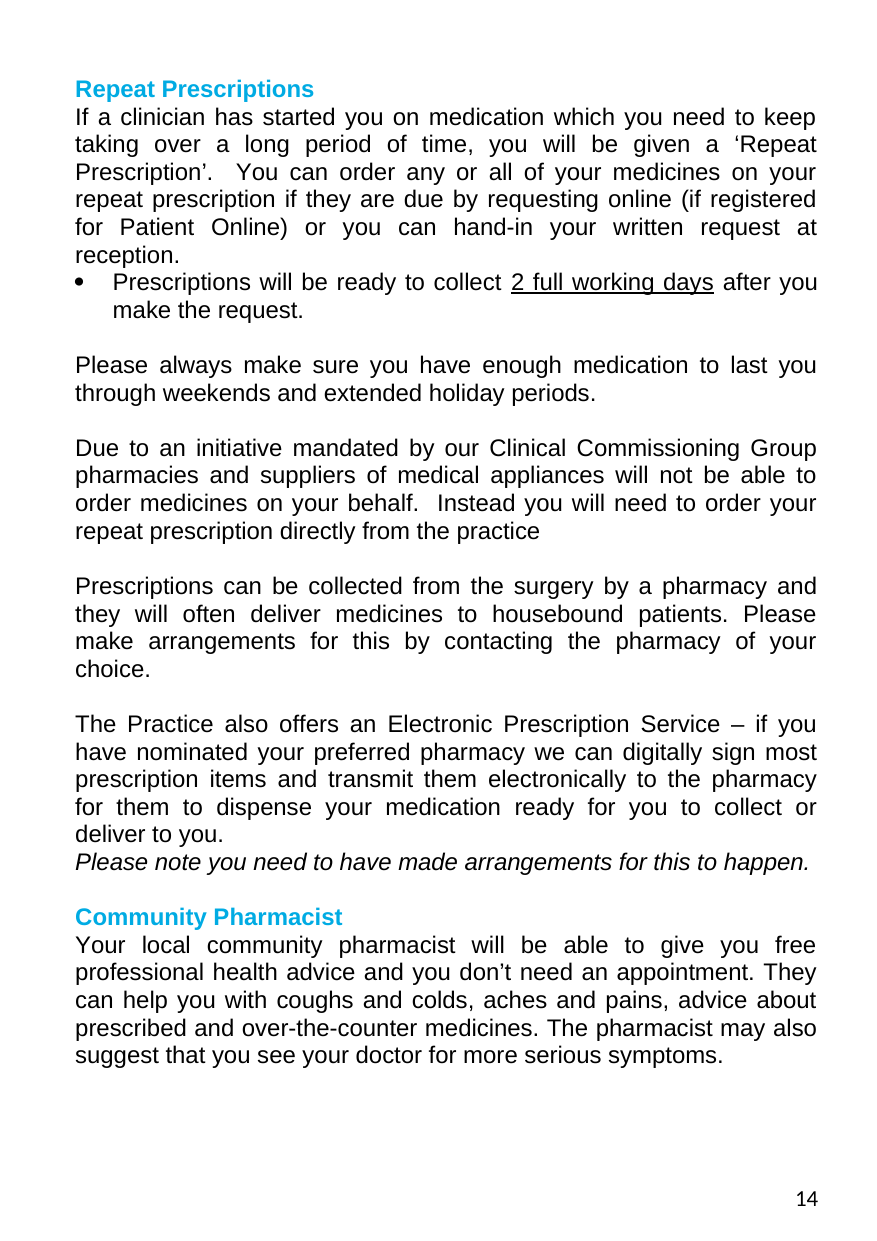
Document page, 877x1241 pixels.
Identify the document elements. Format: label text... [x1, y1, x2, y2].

text Due to an initiative mandated by our Clinical Commissioning Group pharmacies and suppliers of medical appliances will not be able to order medicines on your behalf. Instead you will need to order your repeat prescription directly from the practice [75, 434, 818, 544]
text Your local community pharmacist will be able to give you free professional health advice and you don’t need an appointment. They can help you with coughs and colds, aches and pains, advice about prescribed and over-the-counter medicines. The pharmacist may also suggest that you see your doctor for more serious symptoms. [75, 931, 818, 1069]
text The Practice also offers an Electronic Prescription Service – if you have nominated your preferred pharmacy we can digitally sign most prescription items and transmit them electronically to the pharmacy for them to dispense your medication ready for you to collect or deliver to you. [75, 710, 818, 848]
text If a clinician has started you on medication which you need to keep taking over a long period of time, you will be given a ‘Repeat Prescription’. You can order any or all of your medicines on your repeat prescription if they are due by requesting online (if registered for Patient Online) or you can hand-in your written request at reception. [75, 103, 818, 268]
text Please always make sure you have enough medication to last you through weekends and extended holiday periods. [75, 351, 818, 406]
list Prescriptions will be ready to collect 2 full working days after you make the request. [75, 268, 818, 323]
text Please note you need to have made arrangements for this to happen. [75, 848, 818, 876]
text Prescriptions can be collected from the surgery by a pharmacy and they will often deliver medicines to housebound patients. Please make arrangements for this by contacting the pharmacy of your choice. [75, 572, 818, 682]
text Community Pharmacist [75, 903, 818, 931]
text Repeat Prescriptions [75, 75, 818, 103]
